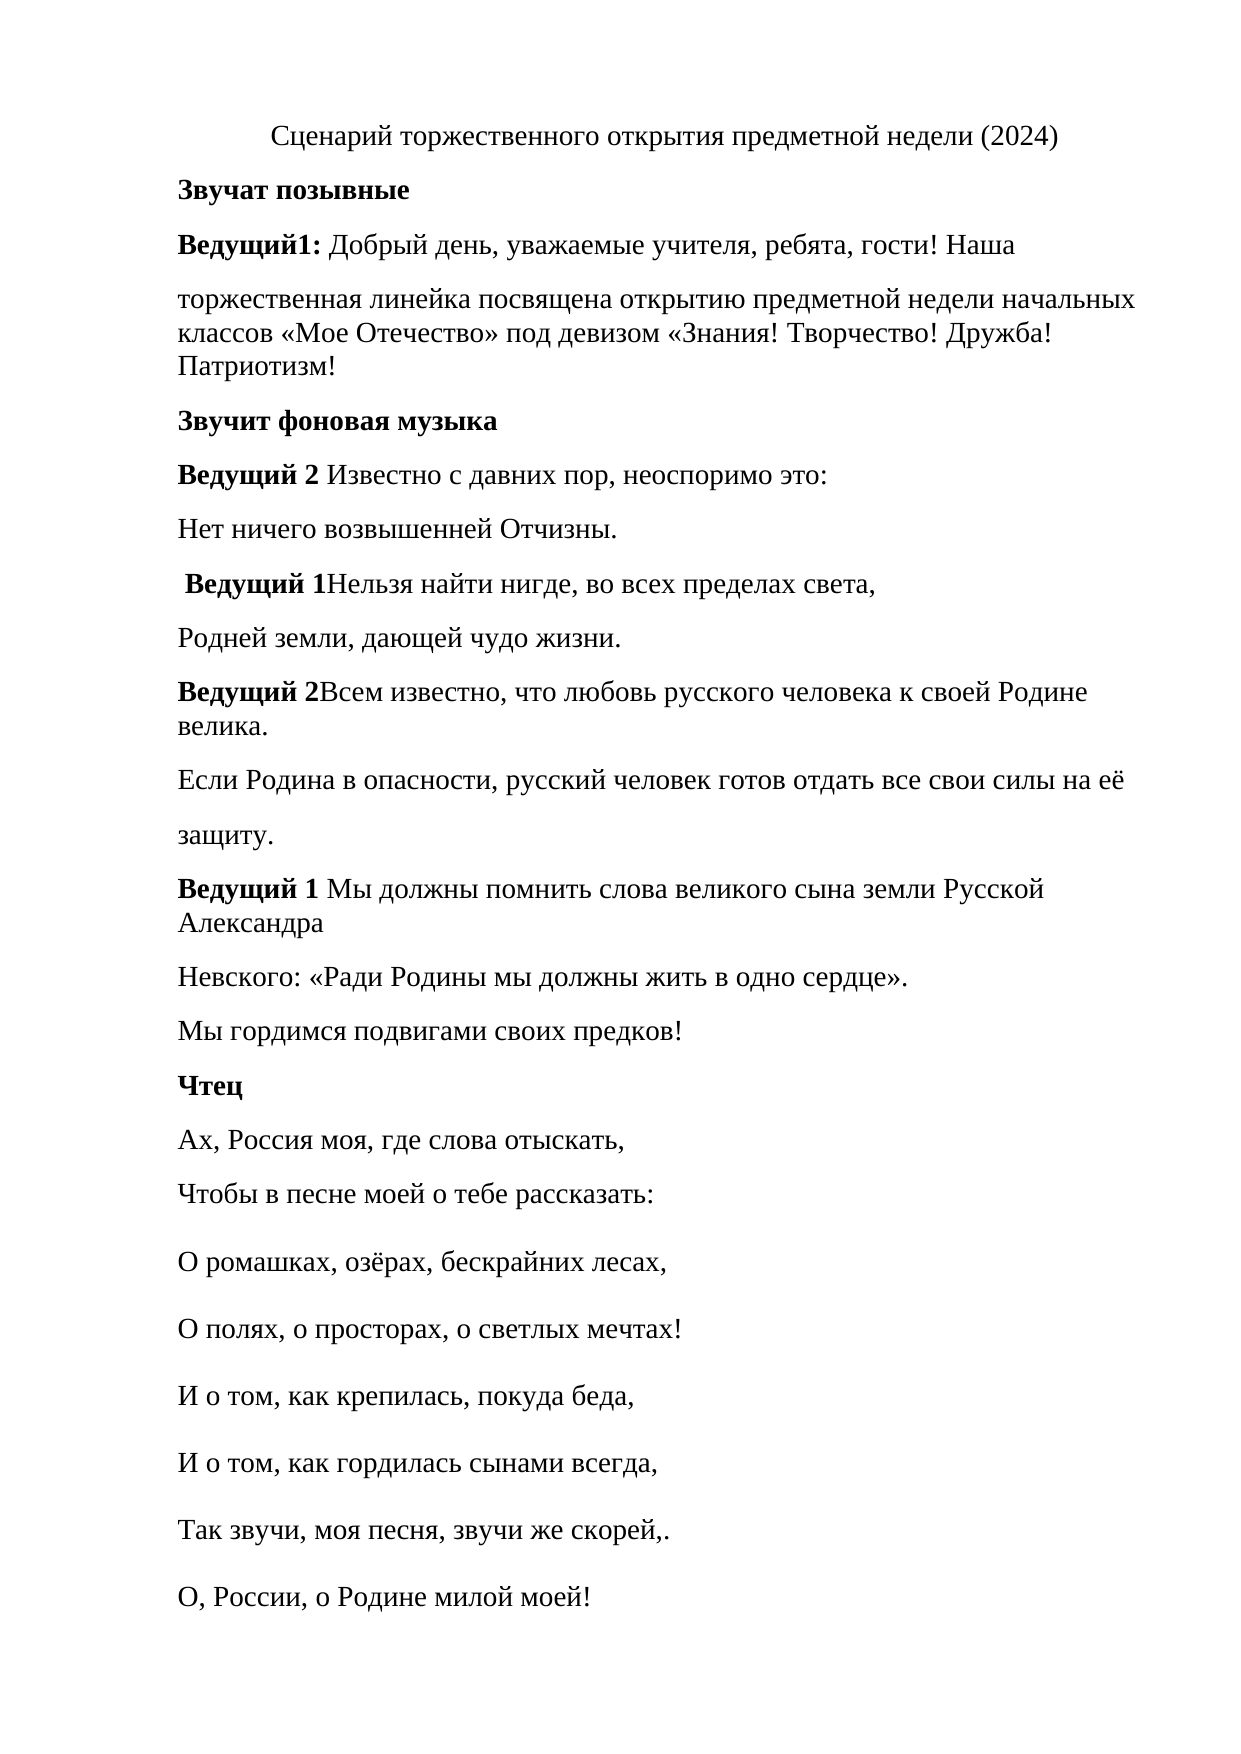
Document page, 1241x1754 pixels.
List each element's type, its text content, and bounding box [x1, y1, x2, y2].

text Ах, Россия моя, где слова отыскать, [177, 1122, 1152, 1156]
text Ведущий 1Нельзя найти нигде, во всех пределах света, [177, 566, 1152, 599]
text Мы гордимся подвигами своих предков! [177, 1013, 1152, 1047]
text Чтобы в песне моей о тебе рассказать: [177, 1177, 1152, 1210]
text Если Родина в опасности, русский человек готов отдать все свои силы на её [177, 762, 1152, 796]
text Нет ничего возвышенней Отчизны. [177, 511, 1152, 545]
text Ведущий 2 Известно с давних пор, неоспоримо это: [177, 457, 1152, 491]
text Звучит фоновая музыка [177, 403, 1152, 436]
text Так звучи, моя песня, звучи же скорей,. [177, 1512, 1152, 1546]
text защиту. [177, 817, 1152, 850]
text О полях, о просторах, о светлых мечтах! [177, 1311, 1152, 1344]
text О, России, о Родине милой моей! [177, 1579, 1152, 1613]
text Родней земли, дающей чудо жизни. [177, 620, 1152, 654]
text О ромашках, озёрах, бескрайних лесах, [177, 1244, 1152, 1277]
text И о том, как гордилась сынами всегда, [177, 1445, 1152, 1478]
text Чтец [177, 1068, 1152, 1101]
text торжественная линейка посвящена открытию предметной недели начальных классов «Мое Отечество» под девизом «Знания! Творчество! Дружба! Патриотизм! [177, 281, 1152, 382]
text Ведущий 1 Мы должны помнить слова великого сына земли Русской Александра [177, 871, 1152, 938]
text Ведущий1: Добрый день, уважаемые учителя, ребята, гости! Наша [177, 227, 1152, 260]
text И о том, как крепилась, покуда беда, [177, 1378, 1152, 1411]
text Невского: «Ради Родины мы должны жить в одно сердце». [177, 959, 1152, 993]
text Ведущий 2Всем известно, что любовь русского человека к своей Родине велика. [177, 674, 1152, 742]
text Звучат позывные [177, 172, 1152, 206]
text Сценарий торжественного открытия предметной недели (2024) [177, 118, 1152, 152]
